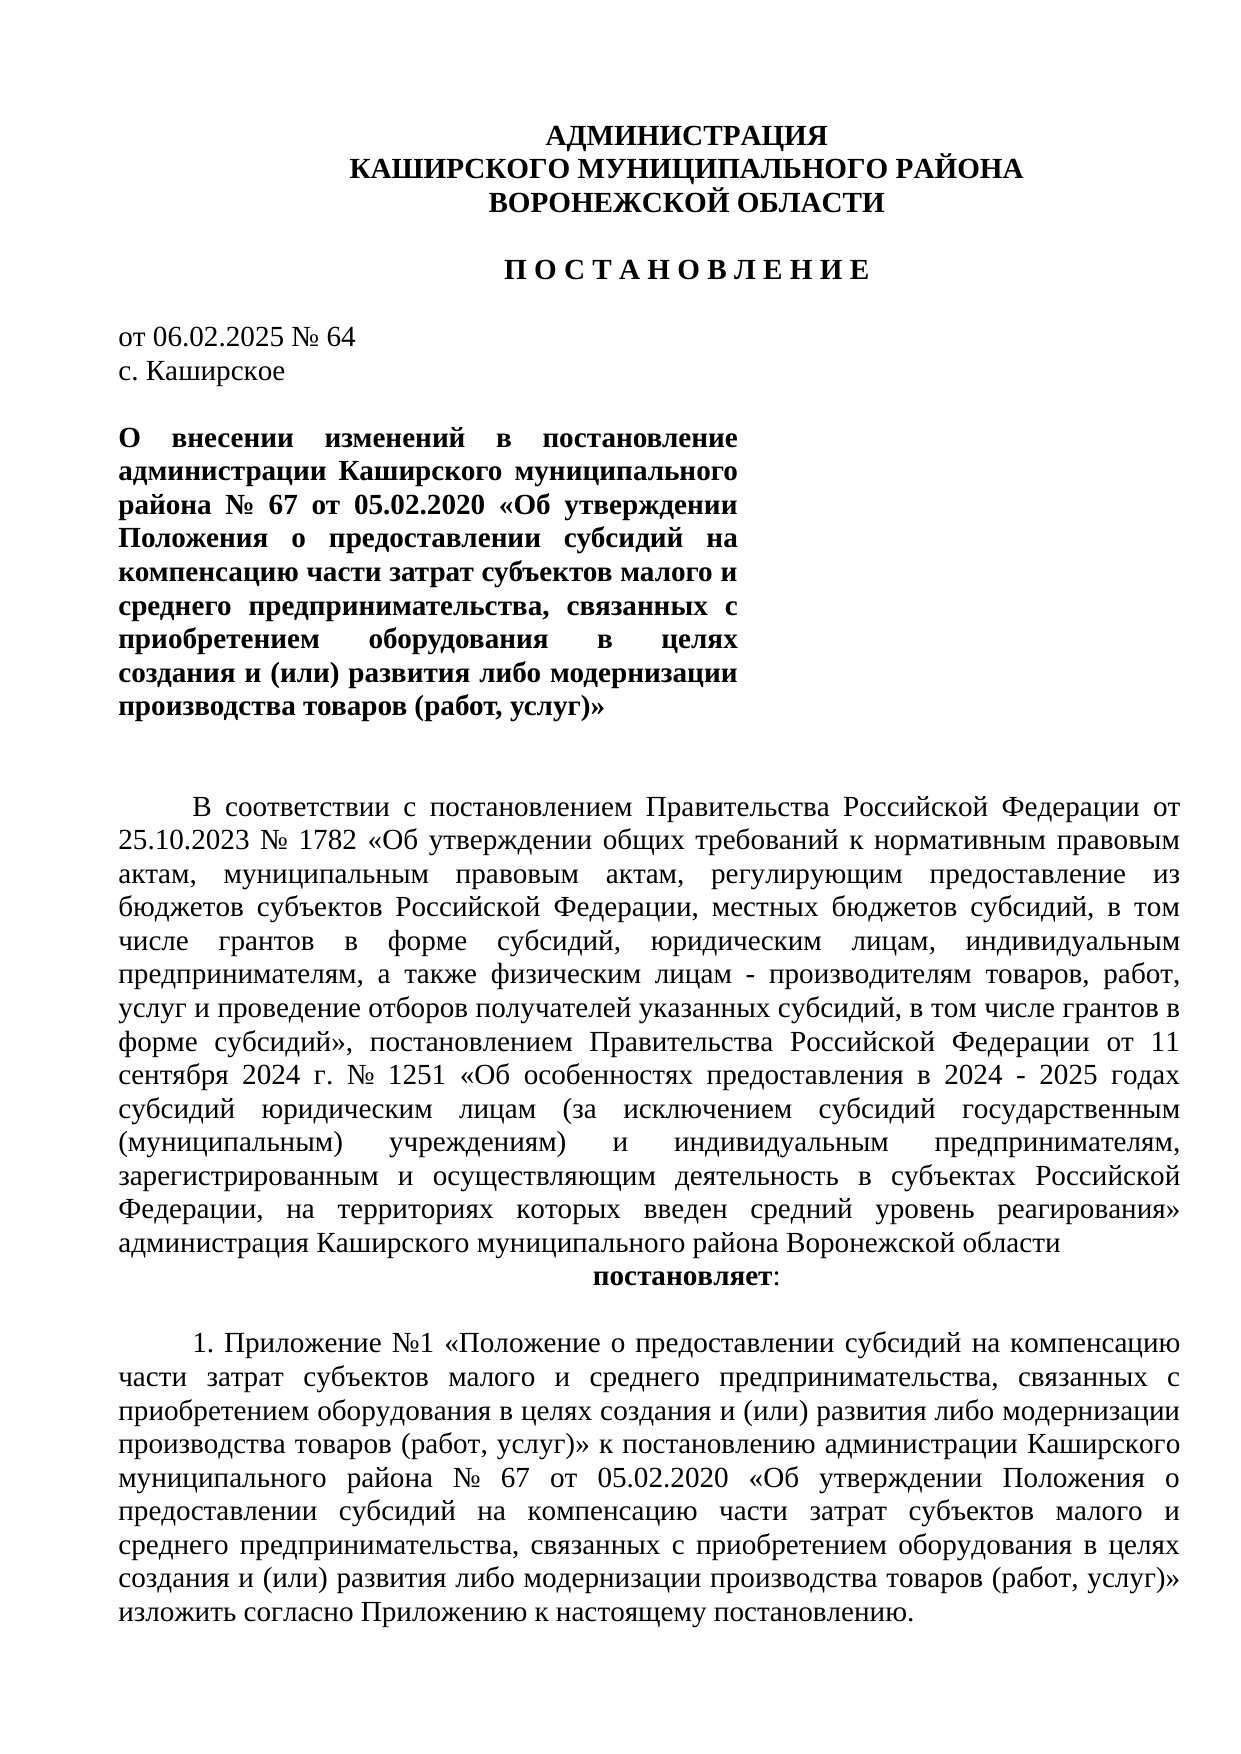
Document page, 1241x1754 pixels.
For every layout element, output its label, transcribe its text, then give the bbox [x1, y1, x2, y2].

text ВОРОНЕЖСКОЙ ОБЛАСТИ [118, 185, 1181, 219]
text 1. Приложение №1 «Положение о предоставлении субсидий на компенсацию части затрат субъектов малого и среднего предпринимательства, связанных с приобретением оборудования в целях создания и (или) развития либо модернизации производства товаров (работ, услуг)» к постановлению администрации Каширского муниципального района № 67 от 05.02.2020 «Об утверждении Положения о предоставлении субсидий на компенсацию части затрат субъектов малого и среднего предпринимательства, связанных с приобретением оборудования в целях создания и (или) развития либо модернизации производства товаров (работ, услуг)» изложить согласно Приложению к настоящему постановлению. [118, 1326, 1181, 1627]
title О внесении изменений в постановление администрации Каширского муниципального района № 67 от 05.02.2020 «Об утверждении Положения о предоставлении субсидий на компенсацию части затрат субъектов малого и среднего предпринимательства, связанных с приобретением оборудования в целях создания и (или) развития либо модернизации производства товаров (работ, услуг)» [118, 420, 738, 722]
text В соответствии с постановлением Правительства Российской Федерации от 25.10.2023 № 1782 «Об утверждении общих требований к нормативным правовым актам, муниципальным правовым актам, регулирующим предоставление из бюджетов субъектов Российской Федерации, местных бюджетов субсидий, в том числе грантов в форме субсидий, юридическим лицам, индивидуальным предпринимателям, а также физическим лицам - производителям товаров, работ, услуг и проведение отборов получателей указанных субсидий, в том числе грантов в форме субсидий», постановлением Правительства Российской Федерации от 11 сентября 2024 г. № 1251 «Об особенностях предоставления в 2024 - 2025 годах субсидий юридическим лицам (за исключением субсидий государственным (муниципальным) учреждениям) и индивидуальным предпринимателям, зарегистрированным и осуществляющим деятельность в субъектах Российской Федерации, на территориях которых введен средний уровень реагирования» администрация Каширского муниципального района Воронежской области [118, 789, 1181, 1258]
subtitle АДМИНИСТРАЦИЯ [118, 118, 1181, 152]
text от 06.02.2025 № 64 [118, 319, 1181, 353]
subtitle КАШИРСКОГО МУНИЦИПАЛЬНОГО РАЙОНА [118, 152, 1181, 185]
text с. Каширское [118, 353, 1181, 386]
subtitle П О С Т А Н О В Л Е Н И Е [118, 252, 1181, 286]
text постановляет: [118, 1258, 1181, 1292]
